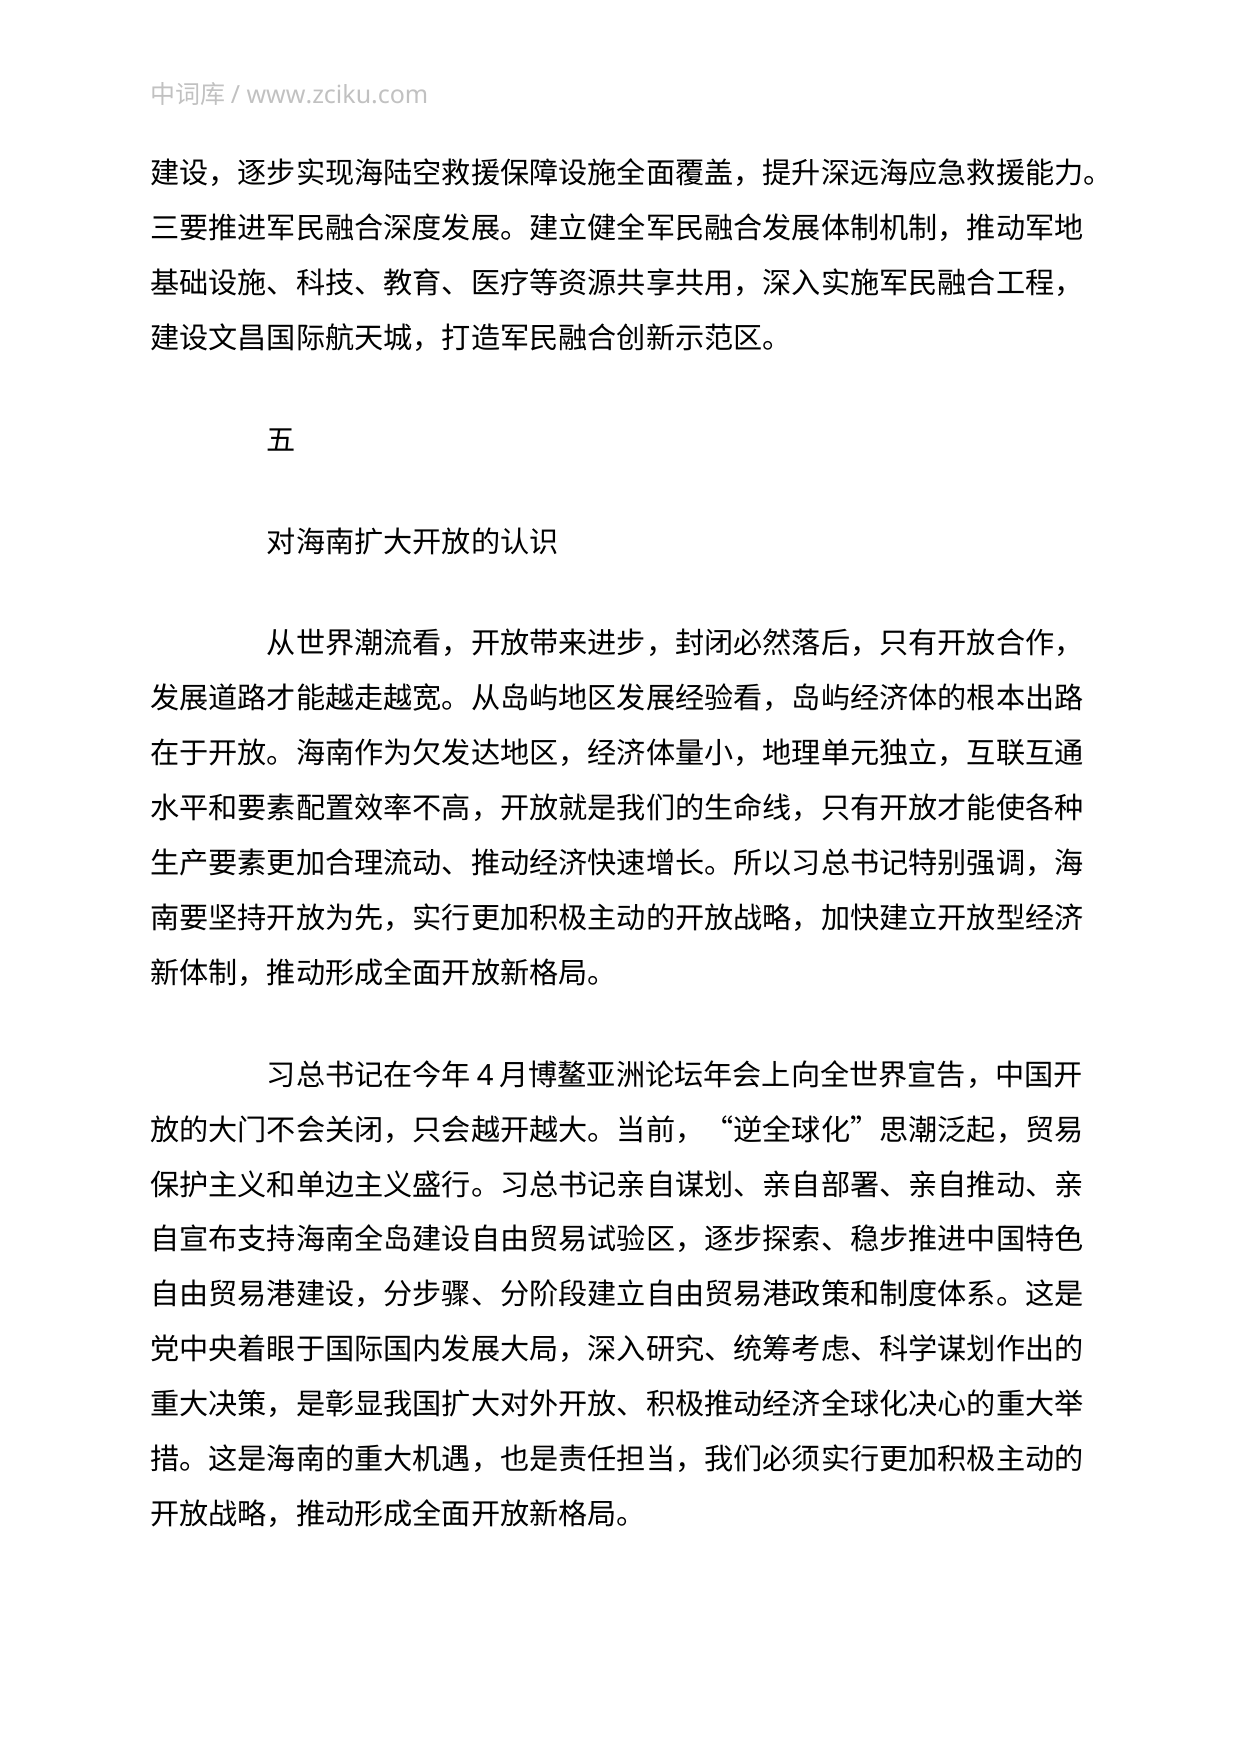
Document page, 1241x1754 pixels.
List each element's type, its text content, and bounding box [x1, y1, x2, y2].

text 五 [150, 416, 1090, 459]
text 习总书记在今年4月博鳌亚洲论坛年会上向全世界宣告，中国开放的大门不会关闭，只会越开越大。当前，“逆全球化”思潮泛起，贸易保护主义和单边主义盛行。习总书记亲自谋划、亲自部署、亲自推动、亲自宣布支持海南全岛建设自由贸易试验区，逐步探索、稳步推进中国特色自由贸易港建设，分步骤、分阶段建立自由贸易港政策和制度体系。这是党中央着眼于国际国内发展大局，深入研究、统筹考虑、科学谋划作出的重大决策，是彰显我国扩大对外开放、积极推动经济全球化决心的重大举措。这是海南的重大机遇，也是责任担当，我们必须实行更加积极主动的开放战略，推动形成全面开放新格局。 [150, 1051, 1090, 1533]
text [150, 150, 1090, 357]
text 从世界潮流看，开放带来进步，封闭必然落后，只有开放合作，发展道路才能越走越宽。从岛屿地区发展经验看，岛屿经济体的根本出路在于开放。海南作为欠发达地区，经济体量小，地理单元独立，互联互通水平和要素配置效率不高，开放就是我们的生命线，只有开放才能使各种生产要素更加合理流动、推动经济快速增长。所以习总书记特别强调，海南要坚持开放为先，实行更加积极主动的开放战略，加快建立开放型经济新体制，推动形成全面开放新格局。 [150, 620, 1090, 992]
text 对海南扩大开放的认识 [150, 518, 1090, 561]
